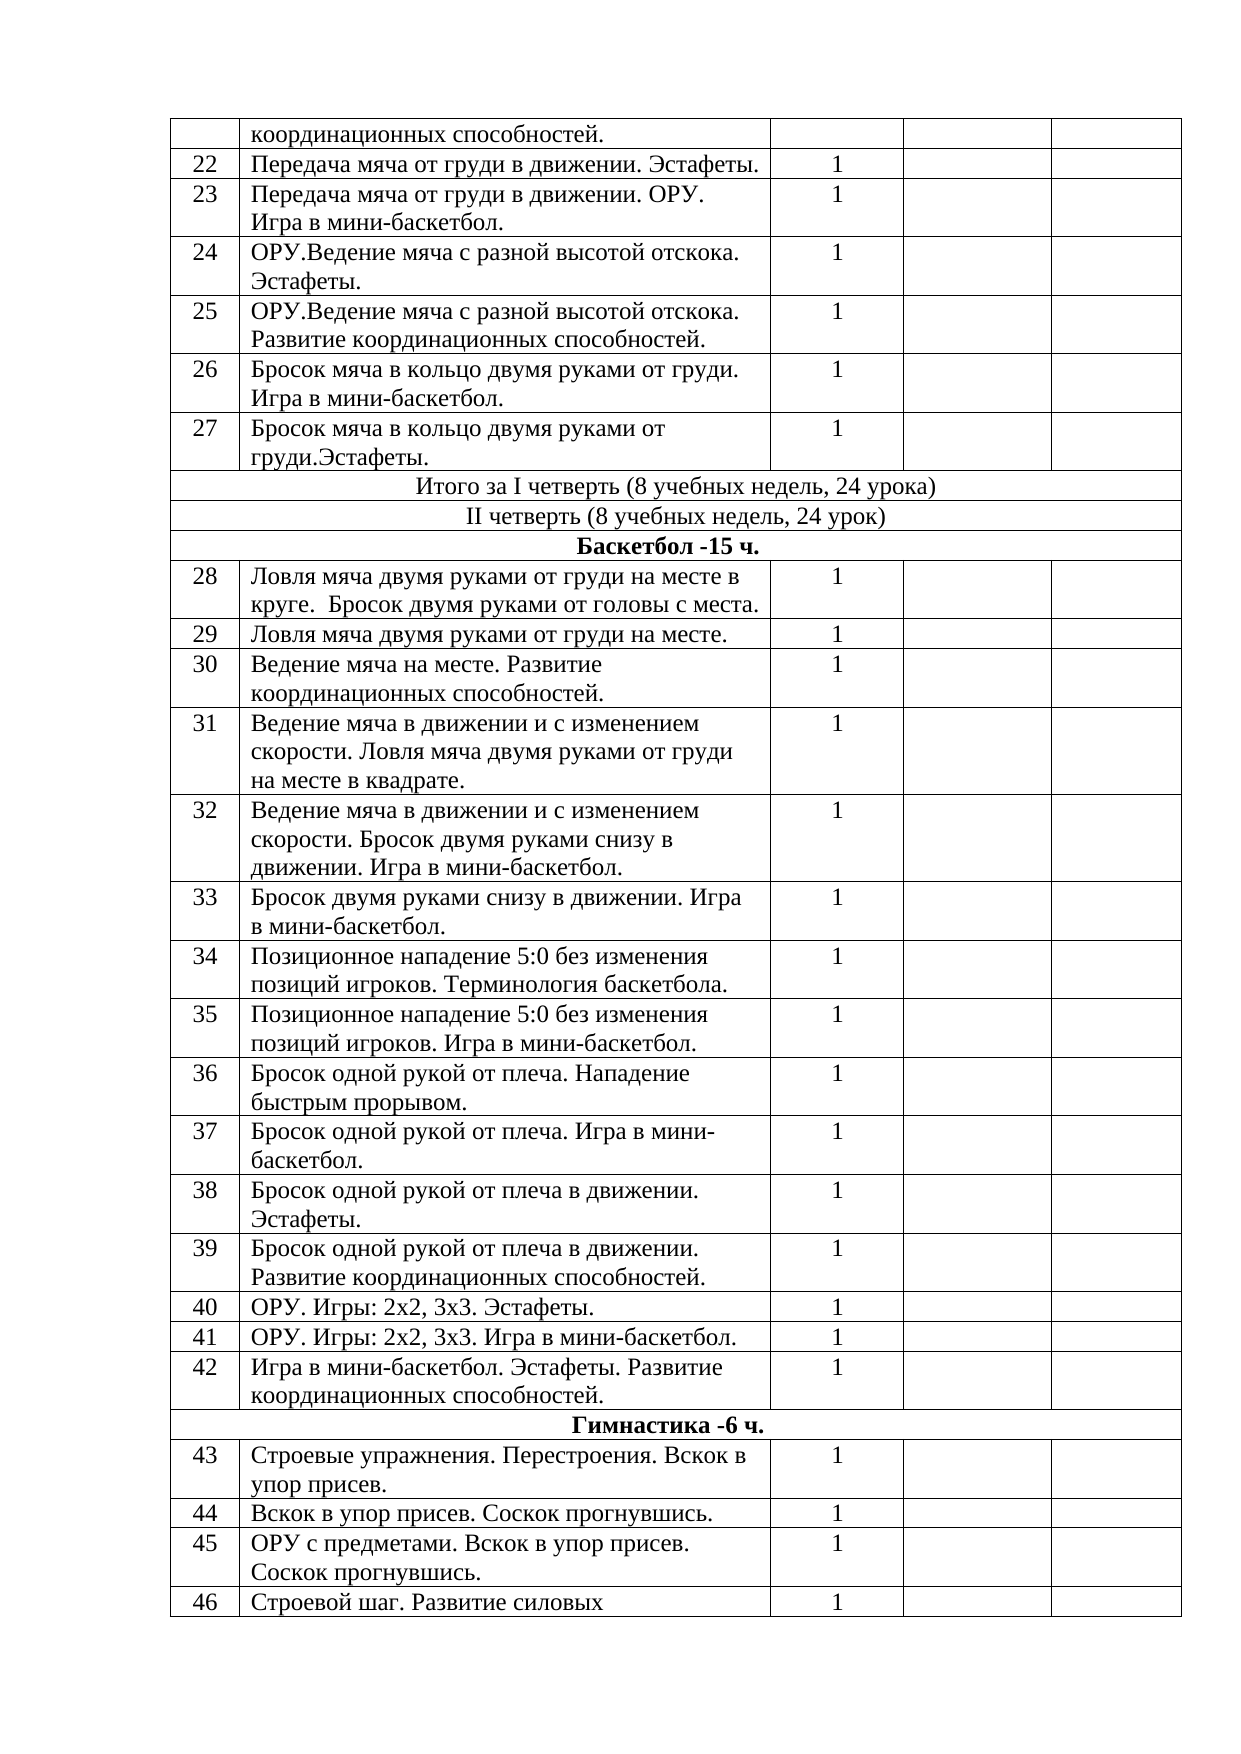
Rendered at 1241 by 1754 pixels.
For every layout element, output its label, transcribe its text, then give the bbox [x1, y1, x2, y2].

table_cell [1052, 1116, 1181, 1174]
table_cell [1052, 1058, 1181, 1115]
table_cell Передача мяча от груди в движении. Эстафеты. [240, 149, 770, 178]
table_cell [904, 941, 1051, 998]
table_cell [904, 1116, 1051, 1174]
table_cell [1052, 1528, 1181, 1586]
table_cell 1 [771, 708, 903, 794]
table_cell 1 [771, 1352, 903, 1409]
table_cell [904, 649, 1051, 707]
table_cell [904, 1058, 1051, 1115]
table_cell 42 [171, 1352, 239, 1409]
table_cell [1052, 413, 1181, 470]
table_cell Бросок одной рукой от плеча. Игра в мини-баскетбол. [240, 1116, 770, 1174]
table_cell 1 [771, 1116, 903, 1174]
table_cell [904, 237, 1051, 295]
table_cell Ведение мяча в движении и с изменением скорости. Ловля мяча двумя руками от груди на месте в квадрате. [240, 708, 770, 794]
table_cell 46 [171, 1587, 239, 1616]
table_cell [1052, 119, 1181, 148]
table_cell [1052, 1234, 1181, 1291]
table_cell 27 [171, 413, 239, 470]
table_cell [904, 999, 1051, 1057]
table_cell Ловля мяча двумя руками от груди на месте. [240, 619, 770, 648]
table_cell [904, 354, 1051, 412]
table_cell [1052, 882, 1181, 940]
table_cell [1052, 1499, 1181, 1527]
table_cell [1052, 999, 1181, 1057]
table_cell 1 [771, 1292, 903, 1321]
table_cell Баскетбол -15 ч. [171, 531, 1181, 560]
table_cell 1 [771, 413, 903, 470]
table_cell 40 [171, 1292, 239, 1321]
table_cell [904, 1499, 1051, 1527]
table_cell [904, 1322, 1051, 1351]
table_cell 1 [771, 1499, 903, 1527]
table_cell [1052, 1440, 1181, 1497]
table_cell ОРУ с предметами. Вскок в упор присев. Соскок прогнувшись. [240, 1528, 770, 1586]
table_cell [904, 1528, 1051, 1586]
table_cell [904, 1440, 1051, 1497]
table_cell [904, 1175, 1051, 1232]
table_cell 33 [171, 882, 239, 940]
table_cell Бросок мяча в кольцо двумя руками от груди. Игра в мини-баскетбол. [240, 354, 770, 412]
table_cell [1052, 1352, 1181, 1409]
table_cell 1 [771, 882, 903, 940]
table_cell [904, 619, 1051, 648]
table_cell [904, 179, 1051, 236]
table_cell [1052, 795, 1181, 881]
table_cell [1052, 941, 1181, 998]
table_cell [1052, 296, 1181, 353]
table_cell ОРУ.Ведение мяча с разной высотой отскока. Развитие координационных способностей. [240, 296, 770, 353]
table_cell [1052, 1175, 1181, 1232]
table_cell 1 [771, 296, 903, 353]
table_cell Ловля мяча двумя руками от груди на месте в круге. Бросок двумя руками от головы с места. [240, 561, 770, 618]
table_cell [904, 1587, 1051, 1616]
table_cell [240, 119, 770, 148]
table_cell 41 [171, 1322, 239, 1351]
table_cell 29 [171, 619, 239, 648]
table_cell [904, 795, 1051, 881]
table_cell 1 [771, 649, 903, 707]
table_cell [904, 296, 1051, 353]
table_cell [904, 149, 1051, 178]
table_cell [240, 1587, 770, 1616]
table_cell [904, 1352, 1051, 1409]
table_cell 1 [771, 1234, 903, 1291]
table_cell 30 [171, 649, 239, 707]
table_cell 1 [771, 1322, 903, 1351]
table_cell 1 [771, 237, 903, 295]
table_cell [1052, 708, 1181, 794]
table_cell 1 [771, 354, 903, 412]
table_cell Бросок одной рукой от плеча в движении. Развитие координационных способностей. [240, 1234, 770, 1291]
table_cell [1052, 649, 1181, 707]
table_cell ОРУ.Ведение мяча с разной высотой отскока. Эстафеты. [240, 237, 770, 295]
table_cell Позиционное нападение 5:0 без изменения позиций игроков. Игра в мини-баскетбол. [240, 999, 770, 1057]
table_cell 1 [771, 795, 903, 881]
table_cell 35 [171, 999, 239, 1057]
table_cell [1052, 237, 1181, 295]
table_cell [904, 1234, 1051, 1291]
table_cell 43 [171, 1440, 239, 1497]
table_cell Позиционное нападение 5:0 без изменения позиций игроков. Терминология баскетбола. [240, 941, 770, 998]
table_cell [904, 119, 1051, 148]
table_cell Итого за I четверть (8 учебных недель, 24 урока) [171, 471, 1181, 500]
table_cell [1052, 354, 1181, 412]
table_cell Бросок мяча в кольцо двумя руками от груди.Эстафеты. [240, 413, 770, 470]
table_cell 26 [171, 354, 239, 412]
table_cell [1052, 561, 1181, 618]
table_cell 32 [171, 795, 239, 881]
table_cell 1 [771, 999, 903, 1057]
table_cell Бросок одной рукой от плеча в движении. Эстафеты. [240, 1175, 770, 1232]
table_cell Гимнастика -6 ч. [171, 1410, 1181, 1439]
table_cell 45 [171, 1528, 239, 1586]
table_cell 36 [171, 1058, 239, 1115]
table_cell 44 [171, 1499, 239, 1527]
table_cell 38 [171, 1175, 239, 1232]
table_cell 1 [771, 1175, 903, 1232]
table_cell [1052, 1587, 1181, 1616]
table_cell 1 [771, 561, 903, 618]
table_cell Ведение мяча в движении и с изменением скорости. Бросок двумя руками снизу в движении. Игра в мини-баскетбол. [240, 795, 770, 881]
table_cell 31 [171, 708, 239, 794]
table_cell Бросок одной рукой от плеча. Нападение быстрым прорывом. [240, 1058, 770, 1115]
table_cell [1052, 1292, 1181, 1321]
table_cell [904, 561, 1051, 618]
table_cell [1052, 1322, 1181, 1351]
table_cell 1 [771, 1587, 903, 1616]
table_cell [904, 413, 1051, 470]
table_cell [904, 708, 1051, 794]
table_cell 39 [171, 1234, 239, 1291]
table_cell [1052, 149, 1181, 178]
table_cell 1 [771, 149, 903, 178]
table_cell 21 [171, 119, 239, 148]
table_cell [1052, 619, 1181, 648]
table_cell [904, 882, 1051, 940]
table_cell 23 [171, 179, 239, 236]
table_cell Ведение мяча на месте. Развитие координационных способностей. [240, 649, 770, 707]
table_cell ОРУ. Игры: 2x2, 3x3. Игра в мини-баскетбол. [240, 1322, 770, 1351]
table_cell 1 [771, 1440, 903, 1497]
table_cell ОРУ. Игры: 2x2, 3x3. Эстафеты. [240, 1292, 770, 1321]
table_cell Передача мяча от груди в движении. ОРУ. Игра в мини-баскетбол. [240, 179, 770, 236]
table_cell II четверть (8 учебных недель, 24 урок) [171, 501, 1181, 530]
table_cell 37 [171, 1116, 239, 1174]
table_cell 25 [171, 296, 239, 353]
table_cell 28 [171, 561, 239, 618]
table_cell 24 [171, 237, 239, 295]
table_cell 1 [771, 1528, 903, 1586]
table_cell 1 [771, 941, 903, 998]
table_cell Вскок в упор присев. Соскок прогнувшись. [240, 1499, 770, 1527]
table_cell Бросок двумя руками снизу в движении. Игра в мини-баскетбол. [240, 882, 770, 940]
table_cell [1052, 179, 1181, 236]
table_cell Игра в мини-баскетбол. Эстафеты. Развитие координационных способностей. [240, 1352, 770, 1409]
table_cell [904, 1292, 1051, 1321]
table_cell 1 [771, 1058, 903, 1115]
table_cell 34 [171, 941, 239, 998]
table_cell 1 [771, 179, 903, 236]
table_cell 1 [771, 119, 903, 148]
table_cell 22 [171, 149, 239, 178]
table_cell 1 [771, 619, 903, 648]
table_cell Строевые упражнения. Перестроения. Вскок в упор присев. [240, 1440, 770, 1497]
